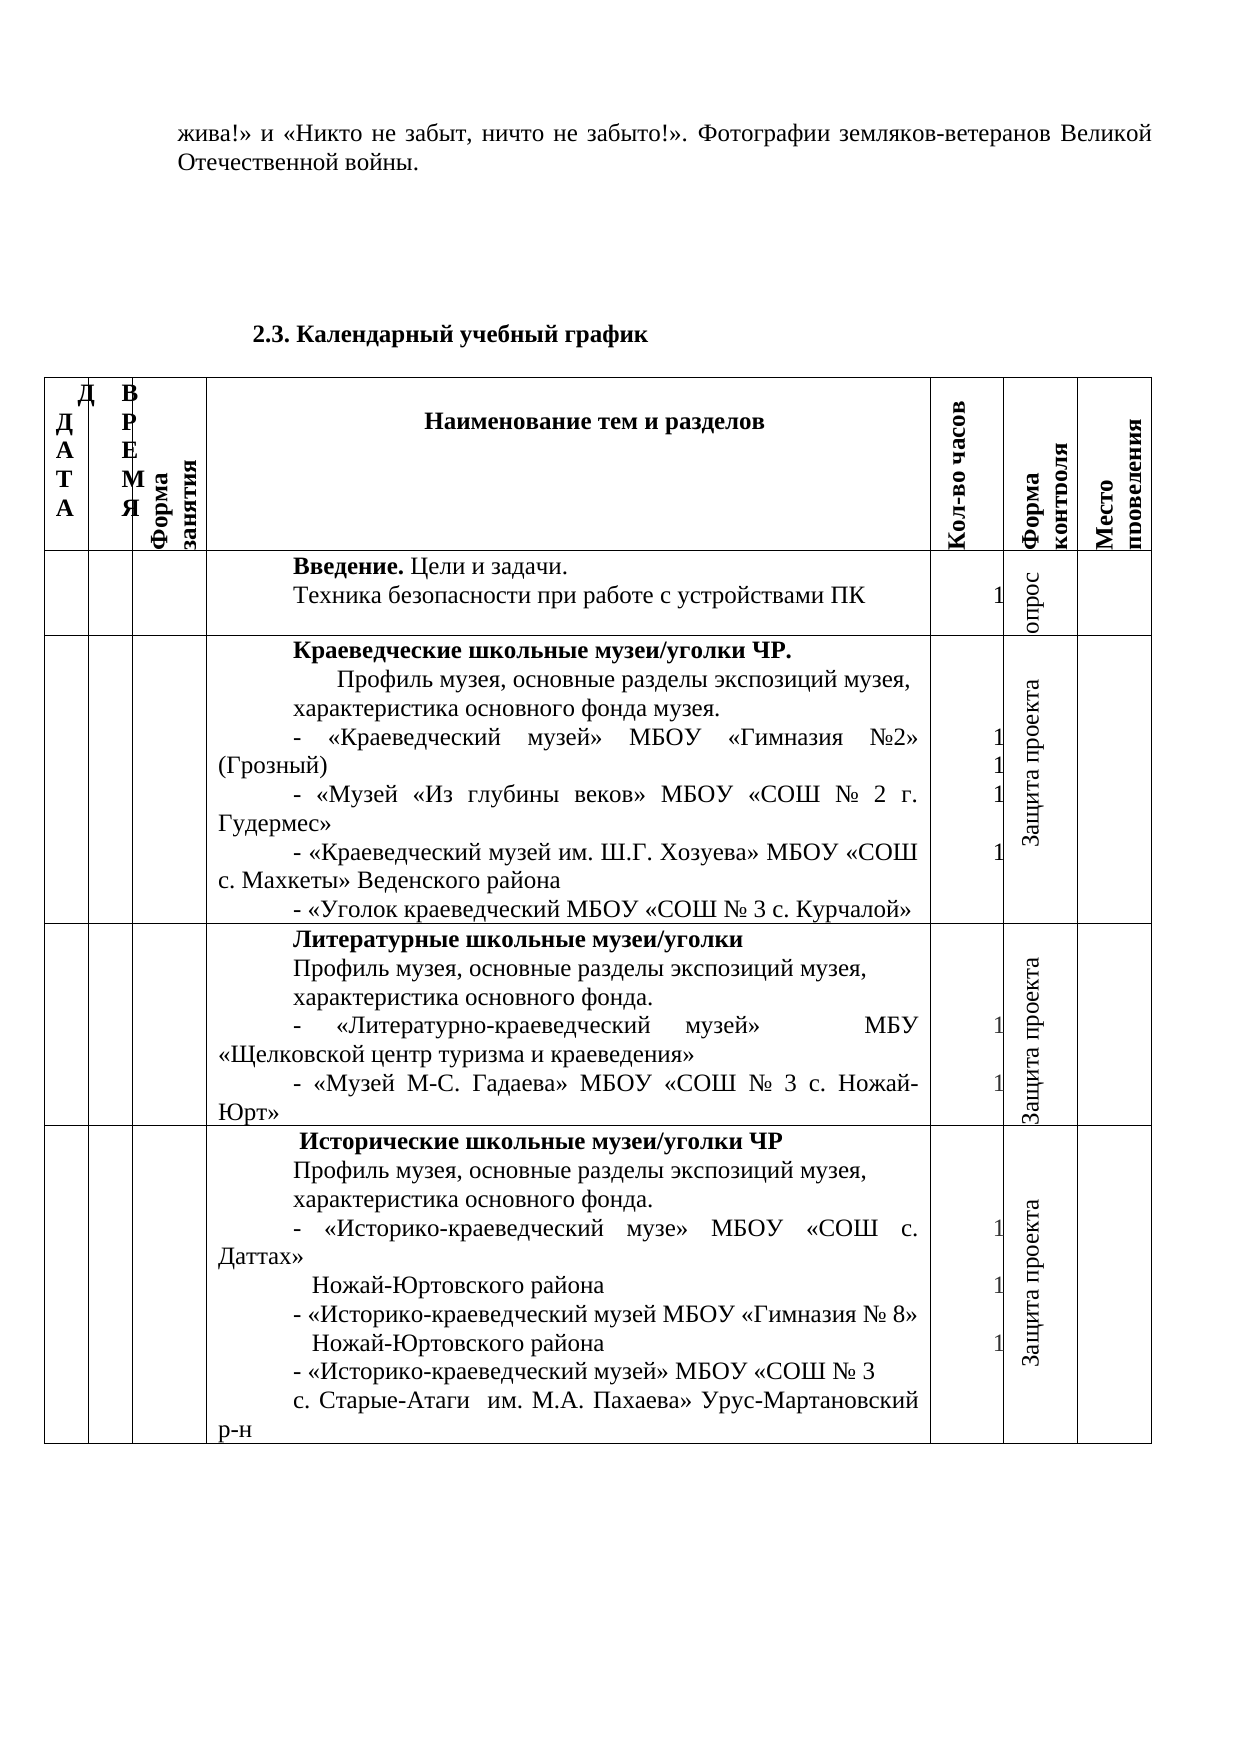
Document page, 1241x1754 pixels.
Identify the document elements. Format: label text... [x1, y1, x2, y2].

table_cell [45, 636, 88, 923]
table_cell [89, 924, 132, 1125]
table_cell [1078, 551, 1151, 634]
table_cell [45, 551, 88, 634]
table_header Форма занятия [133, 378, 206, 550]
table_cell [133, 1126, 206, 1443]
table_cell [133, 924, 206, 1125]
table_header Кол-во часов [931, 378, 1003, 550]
table_cell Краеведческие школьные музеи/уголки ЧР. Профиль музея, основные разделы экспозиций музея, характеристика основного фонда музея. - «Краеведческий музей» МБОУ «Гимназия №2» (Грозный) - «Музей «Из глубины веков» МБОУ «СОШ № 2 г. Гудермес» - «Краеведческий музей им. Ш.Г. Хозуева» МБОУ «СОШ с. Махкеты» Веденского района - «Уголок краеведческий МБОУ «СОШ № 3 с. Курчалой» [207, 636, 930, 923]
table_cell 1 1 [931, 924, 1003, 1125]
table_cell [45, 924, 88, 1125]
table_cell 1 1 1 [931, 1126, 1003, 1443]
table_cell [45, 1126, 88, 1443]
table_header Форма контроля [1004, 378, 1077, 550]
table_cell [89, 1126, 132, 1443]
table_cell [89, 551, 132, 634]
table_cell Защита проекта [1004, 636, 1077, 923]
text 2.3. Календарный учебный график [177, 319, 1152, 348]
table_cell [1078, 1126, 1151, 1443]
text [177, 118, 1152, 176]
table_header Место проведения [1078, 378, 1151, 550]
table_header ДДАТА [45, 378, 88, 550]
table_cell Введение. Цели и задачи. Техника безопасности при работе с устройствами ПК [207, 551, 930, 634]
table_cell [133, 636, 206, 923]
table_cell [1078, 924, 1151, 1125]
table_header В Р Е М Я [89, 378, 132, 550]
table_cell Защита проекта [1004, 924, 1077, 1125]
table_cell [133, 551, 206, 634]
table_cell Защита проекта [1004, 1126, 1077, 1443]
table_cell 1 [931, 551, 1003, 634]
table_cell опрос [1004, 551, 1077, 634]
table_cell Исторические школьные музеи/уголки ЧР Профиль музея, основные разделы экспозиций музея, характеристика основного фонда. - «Историко-краеведческий музе» МБОУ «СОШ с. Даттах» Ножай-Юртовского района - «Историко-краеведческий музей МБОУ «Гимназия № 8» Ножай-Юртовского района - «Историко-краеведческий музей» МБОУ «СОШ № 3 с. Старые-Атаги им. М.А. Пахаева» Урус-Мартановский р-н [207, 1126, 930, 1443]
table_cell [1078, 636, 1151, 923]
table_cell [89, 636, 132, 923]
table_cell 1 1 1 1 [931, 636, 1003, 923]
table_header Наименование тем и разделов [207, 378, 930, 550]
table_cell Литературные школьные музеи/уголки Профиль музея, основные разделы экспозиций музея, характеристика основного фонда. - «Литературно-краеведческий музей» МБУ «Щелковской центр туризма и краеведения» - «Музей М-С. Гадаева» МБОУ «СОШ № 3 с. Ножай-Юрт» [207, 924, 930, 1125]
